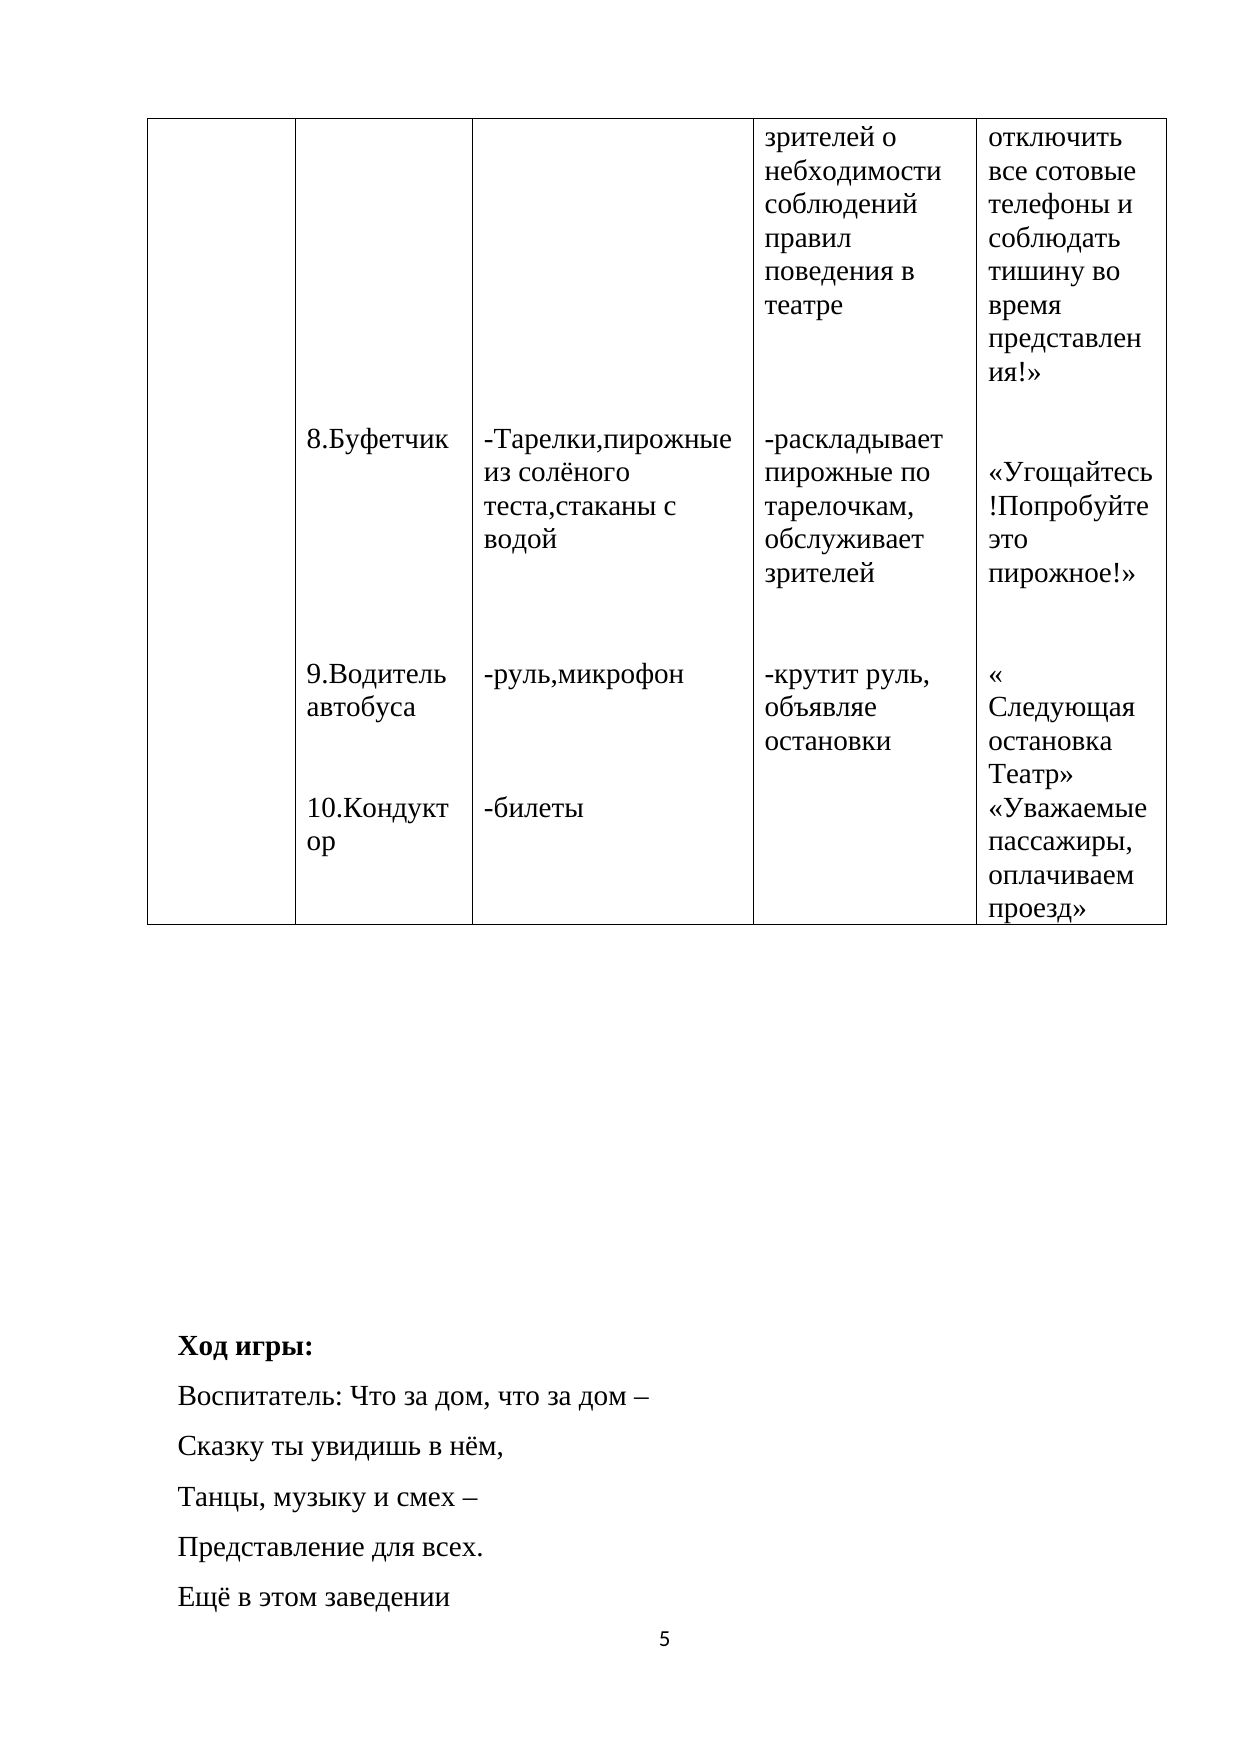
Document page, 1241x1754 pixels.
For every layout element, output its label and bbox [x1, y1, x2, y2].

table_cell [296, 119, 472, 924]
text [177, 1328, 1152, 1613]
table_cell [473, 119, 753, 924]
table_cell [754, 119, 976, 924]
table_cell [148, 119, 295, 924]
table_cell [977, 119, 1166, 924]
